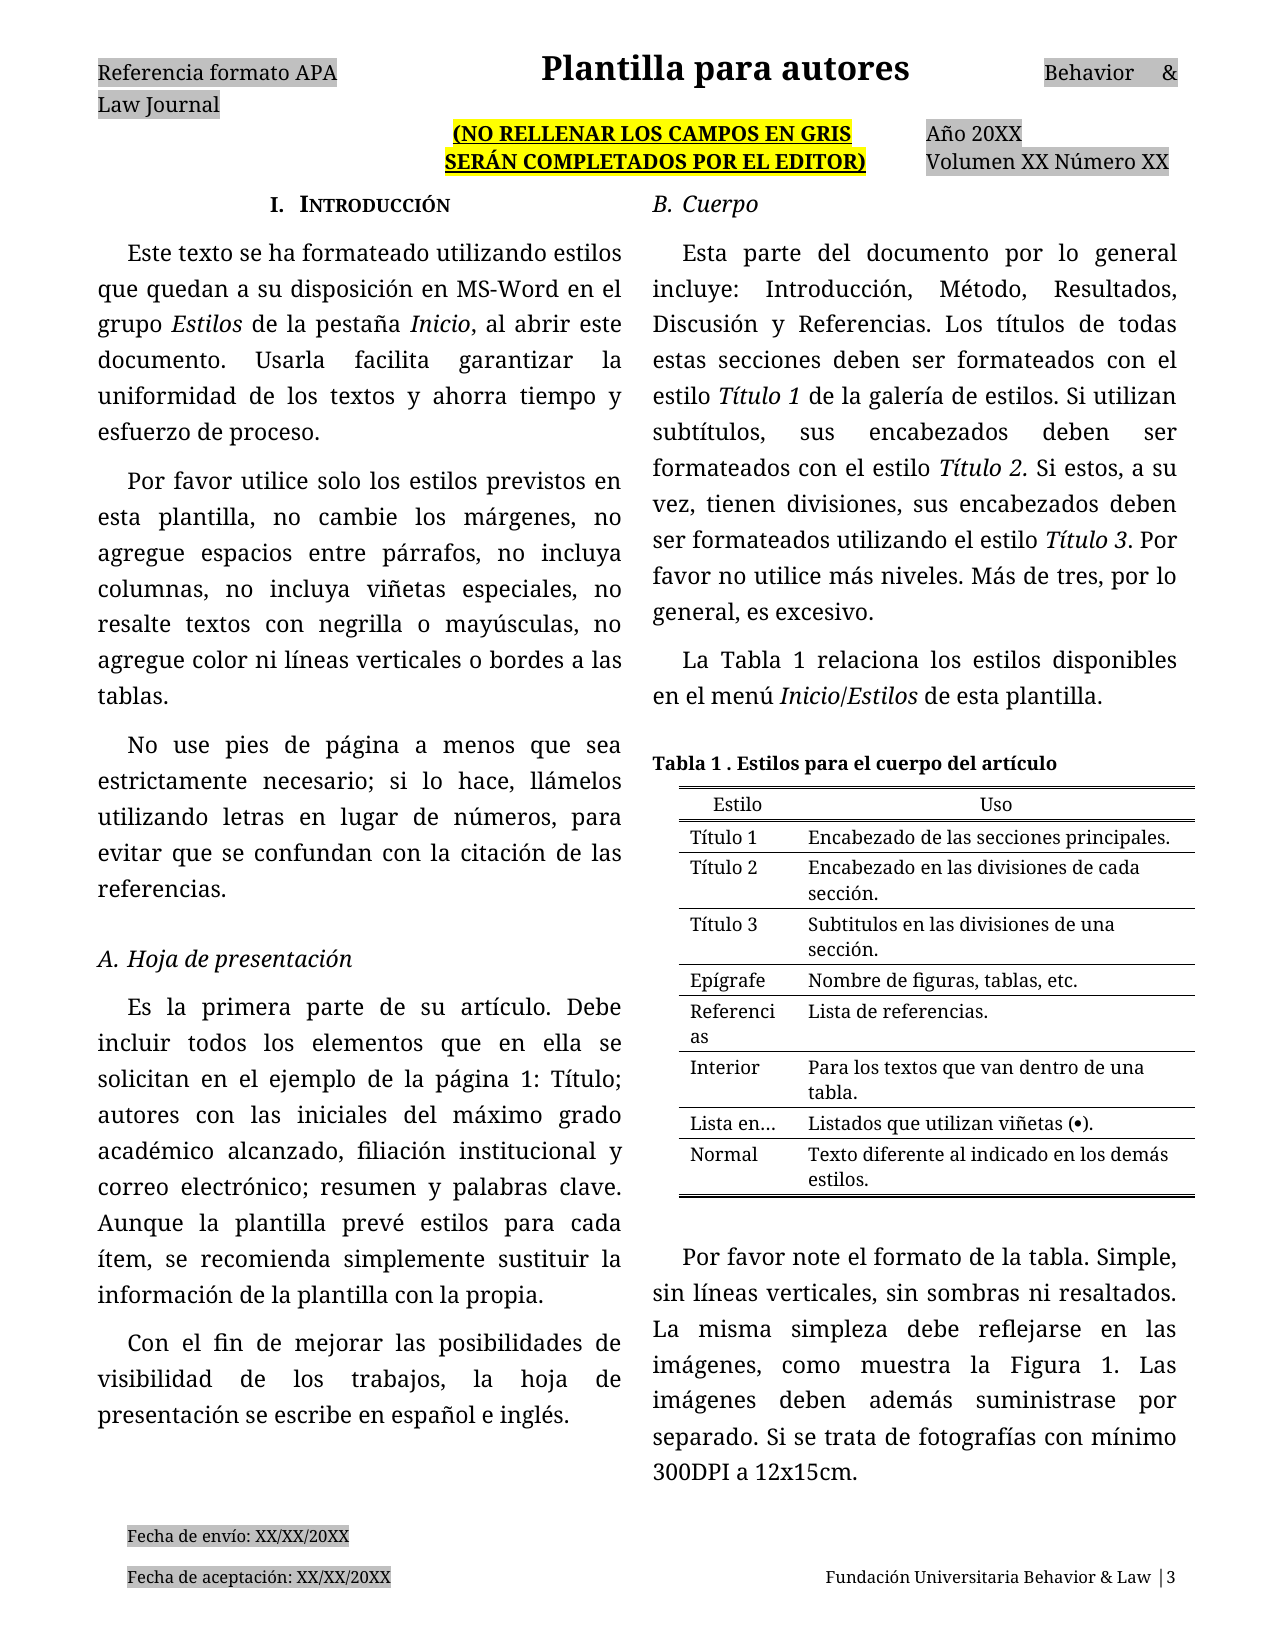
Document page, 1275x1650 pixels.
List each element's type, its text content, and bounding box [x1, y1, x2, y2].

subtitle Hoja de presentación [97, 943, 622, 974]
subtitle Introducción [97, 188, 622, 219]
table_cell Título 1 [679, 822, 797, 852]
table_cell Lista de referencias. [797, 996, 1195, 1051]
text Esta parte del documento por lo general incluye: Introducción, Método, Resultados, Discusión y Referencias. Los títulos de todas estas secciones deben ser formateados con el estilo Título 1 de la galería de estilos. Si utilizan subtítulos, sus encabezados deben ser formateados con el estilo Título 2. Si estos, a su vez, tienen divisiones, sus encabezados deben ser formateados utilizando el estilo Título 3. Por favor no utilice más niveles. Más de tres, por lo general, es excesivo. [652, 237, 1177, 627]
table_cell Nombre de figuras, tablas, etc. [797, 965, 1195, 995]
text La Tabla 1 relaciona los estilos disponibles en el menú Inicio/Estilos de esta plantilla. [652, 644, 1177, 712]
table_cell Interior [679, 1052, 797, 1107]
subtitle Cuerpo [652, 188, 1177, 219]
text Tabla 1 . Estilos para el cuerpo del artículo [652, 750, 1177, 776]
text No use pies de página a menos que sea estrictamente necesario; si lo hace, llámelos utilizando letras en lugar de números, para evitar que se confundan con la citación de las referencias. [97, 729, 622, 904]
text Con el fin de mejorar las posibilidades de visibilidad de los trabajos, la hoja de presentación se escribe en español e inglés. [97, 1327, 622, 1430]
table_cell Referencias [679, 996, 797, 1051]
table_cell Epígrafe [679, 965, 797, 995]
table_cell Para los textos que van dentro de una tabla. [797, 1052, 1195, 1107]
table_header Estilo [679, 789, 797, 819]
table_cell Texto diferente al indicado en los demás estilos. [797, 1139, 1195, 1194]
text Por favor utilice solo los estilos previstos en esta plantilla, no cambie los márgenes, no agregue espacios entre párrafos, no incluya columnas, no incluya viñetas especiales, no resalte textos con negrilla o mayúsculas, no agregue color ni líneas verticales o bordes a las tablas. [97, 465, 622, 712]
text Por favor note el formato de la tabla. Simple, sin líneas verticales, sin sombras ni resaltados. La misma simpleza debe reflejarse en las imágenes, como muestra la Figura 1. Las imágenes deben además suministrase por separado. Si se trata de fotografías con mínimo 300DPI a 12x15cm. [652, 1241, 1177, 1488]
table_cell Encabezado en las divisiones de cada sección. [797, 853, 1195, 908]
table_cell Normal [679, 1139, 797, 1194]
table_header Uso [797, 789, 1195, 819]
table_cell Título 3 [679, 909, 797, 964]
text Este texto se ha formateado utilizando estilos que quedan a su disposición en MS-Word en el grupo Estilos de la pestaña Inicio, al abrir este documento. Usarla facilita garantizar la uniformidad de los textos y ahorra tiempo y esfuerzo de proceso. [97, 237, 622, 447]
table_cell Encabezado de las secciones principales. [797, 822, 1195, 852]
text Es la primera parte de su artículo. Debe incluir todos los elementos que en ella se solicitan en el ejemplo de la página 1: Título; autores con las iniciales del máximo grado académico alcanzado, filiación institucional y correo electrónico; resumen y palabras clave. Aunque la plantilla prevé estilos para cada ítem, se recomienda simplemente sustituir la información de la plantilla con la propia. [97, 991, 622, 1310]
table_cell Lista en… [679, 1108, 797, 1138]
table_cell Subtitulos en las divisiones de una sección. [797, 909, 1195, 964]
table_cell Listados que utilizan viñetas (). [797, 1108, 1195, 1138]
table_cell Título 2 [679, 853, 797, 908]
